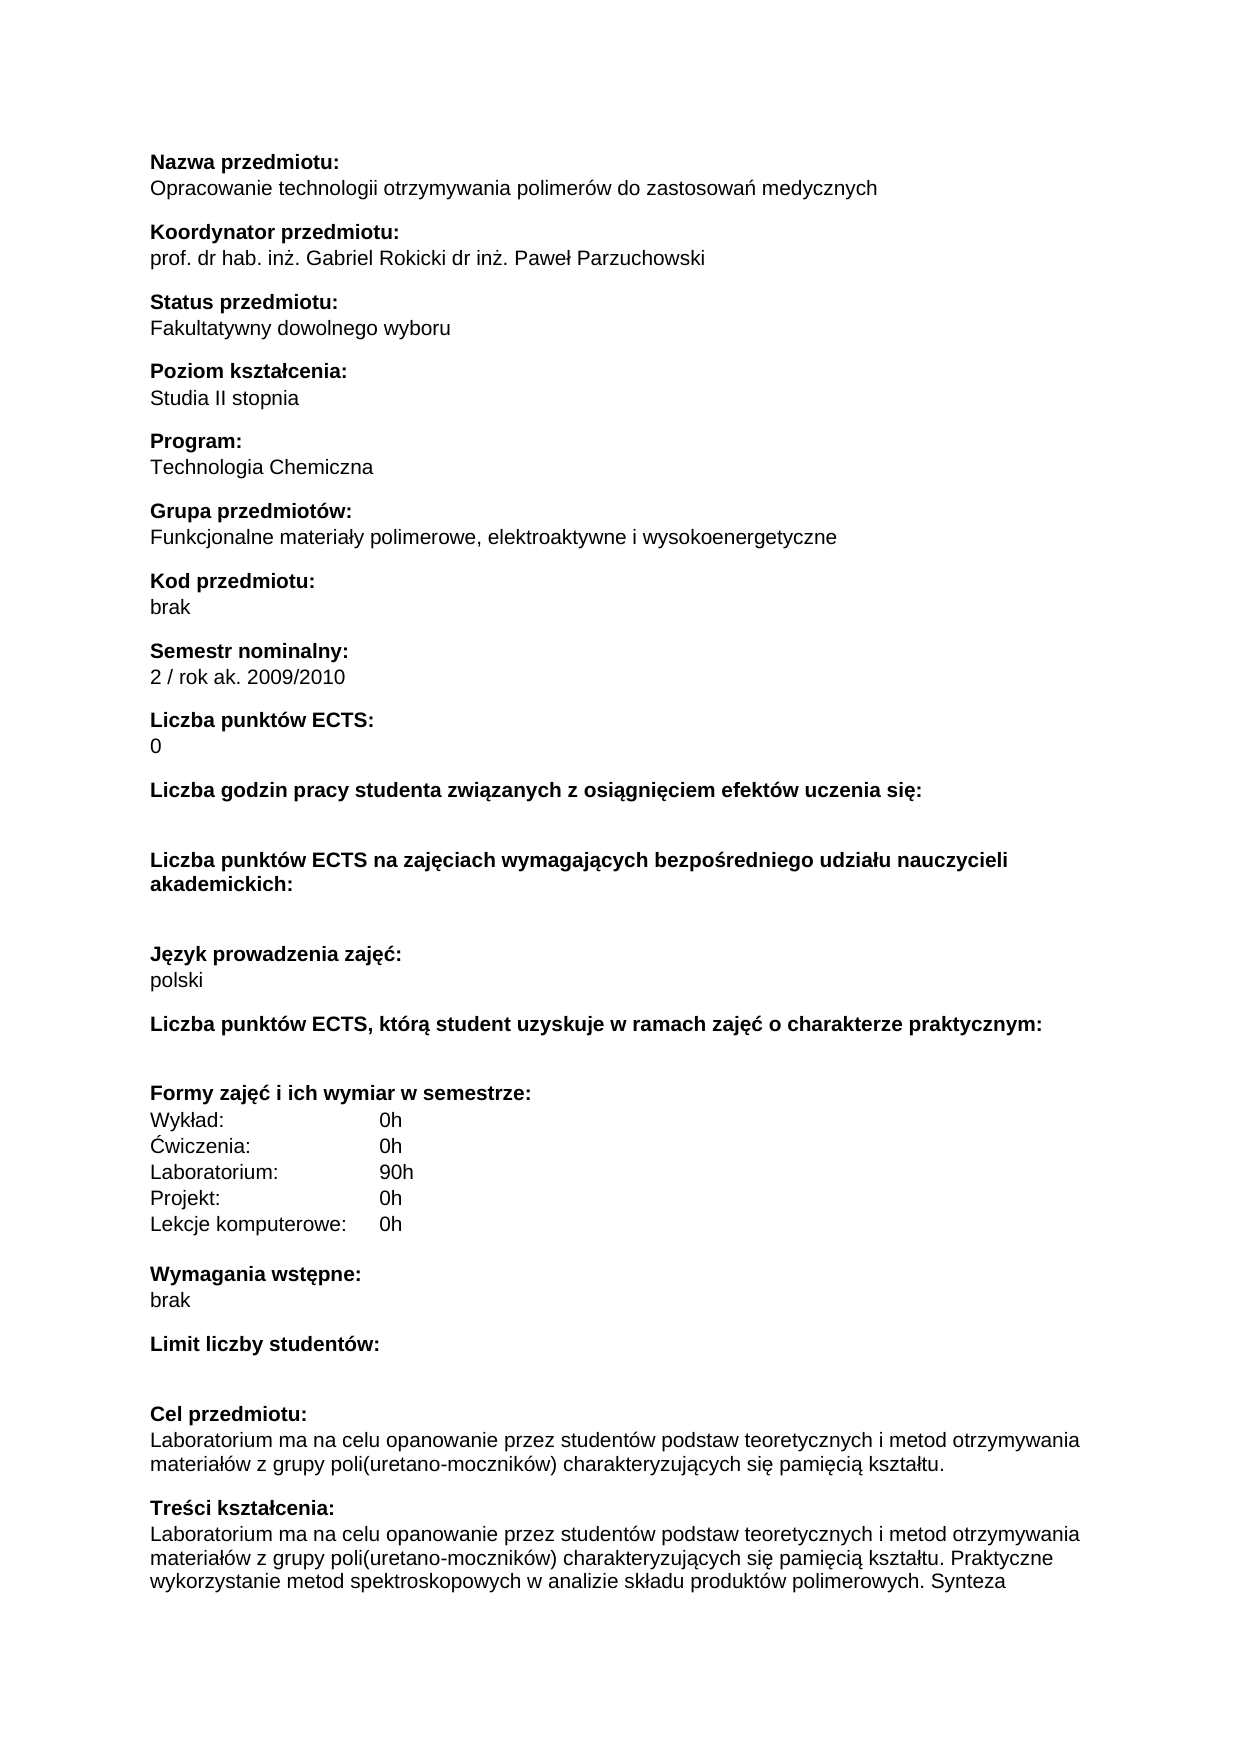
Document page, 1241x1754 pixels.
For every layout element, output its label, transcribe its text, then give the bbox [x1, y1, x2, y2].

text Technologia Chemiczna [150, 455, 1090, 479]
text Funkcjonalne materiały polimerowe, elektroaktywne i wysokoenergetyczne [150, 525, 1090, 549]
table_header Wykład: [140, 1108, 367, 1132]
table_cell 0h [369, 1210, 597, 1236]
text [150, 1521, 1090, 1593]
table_cell 0h [369, 1184, 597, 1210]
text Studia II stopnia [150, 385, 1090, 409]
text prof. dr hab. inż. Gabriel Rokicki dr inż. Paweł Parzuchowski [150, 246, 1090, 270]
text Semestr nominalny: [150, 638, 1090, 662]
table_cell Ćwiczenia: [140, 1134, 367, 1158]
table_header 0h [369, 1108, 597, 1132]
text Cel przedmiotu: [150, 1402, 1090, 1426]
table_cell 90h [369, 1158, 597, 1184]
text Laboratorium ma na celu opanowanie przez studentów podstaw teoretycznych i metod otrzymywania materiałów z grupy poli(uretano-moczników) charakteryzujących się pamięcią kształtu. [150, 1428, 1090, 1476]
text Limit liczby studentów: [150, 1332, 1090, 1356]
text Koordynator przedmiotu: [150, 220, 1090, 244]
text Fakultatywny dowolnego wyboru [150, 316, 1090, 339]
table_cell Lekcje komputerowe: [140, 1212, 367, 1236]
text Liczba punktów ECTS: [150, 708, 1090, 732]
text Wymagania wstępne: [150, 1262, 1090, 1286]
text polski [150, 968, 1090, 992]
text Liczba punktów ECTS na zajęciach wymagających bezpośredniego udziału nauczycieli akademickich: [150, 848, 1090, 896]
text Kod przedmiotu: [150, 569, 1090, 593]
text Liczba punktów ECTS, którą student uzyskuje w ramach zajęć o charakterze praktycznym: [150, 1011, 1090, 1035]
text Opracowanie technologii otrzymywania polimerów do zastosowań medycznych [150, 176, 1090, 200]
table_cell 0h [369, 1132, 597, 1158]
text brak [150, 595, 1090, 619]
text Język prowadzenia zajęć: [150, 942, 1090, 966]
text 2 / rok ak. 2009/2010 [150, 664, 1090, 688]
text Liczba godzin pracy studenta związanych z osiągnięciem efektów uczenia się: [150, 778, 1090, 802]
text brak [150, 1288, 1090, 1312]
text Formy zajęć i ich wymiar w semestrze: [150, 1081, 1090, 1105]
table_cell Projekt: [140, 1186, 367, 1210]
text Poziom kształcenia: [150, 359, 1090, 383]
text Treści kształcenia: [150, 1495, 1090, 1519]
text Nazwa przedmiotu: [150, 150, 1090, 174]
text Grupa przedmiotów: [150, 499, 1090, 523]
table_cell Laboratorium: [140, 1160, 367, 1184]
text Program: [150, 429, 1090, 453]
text 0 [150, 734, 1090, 758]
text Status przedmiotu: [150, 289, 1090, 313]
